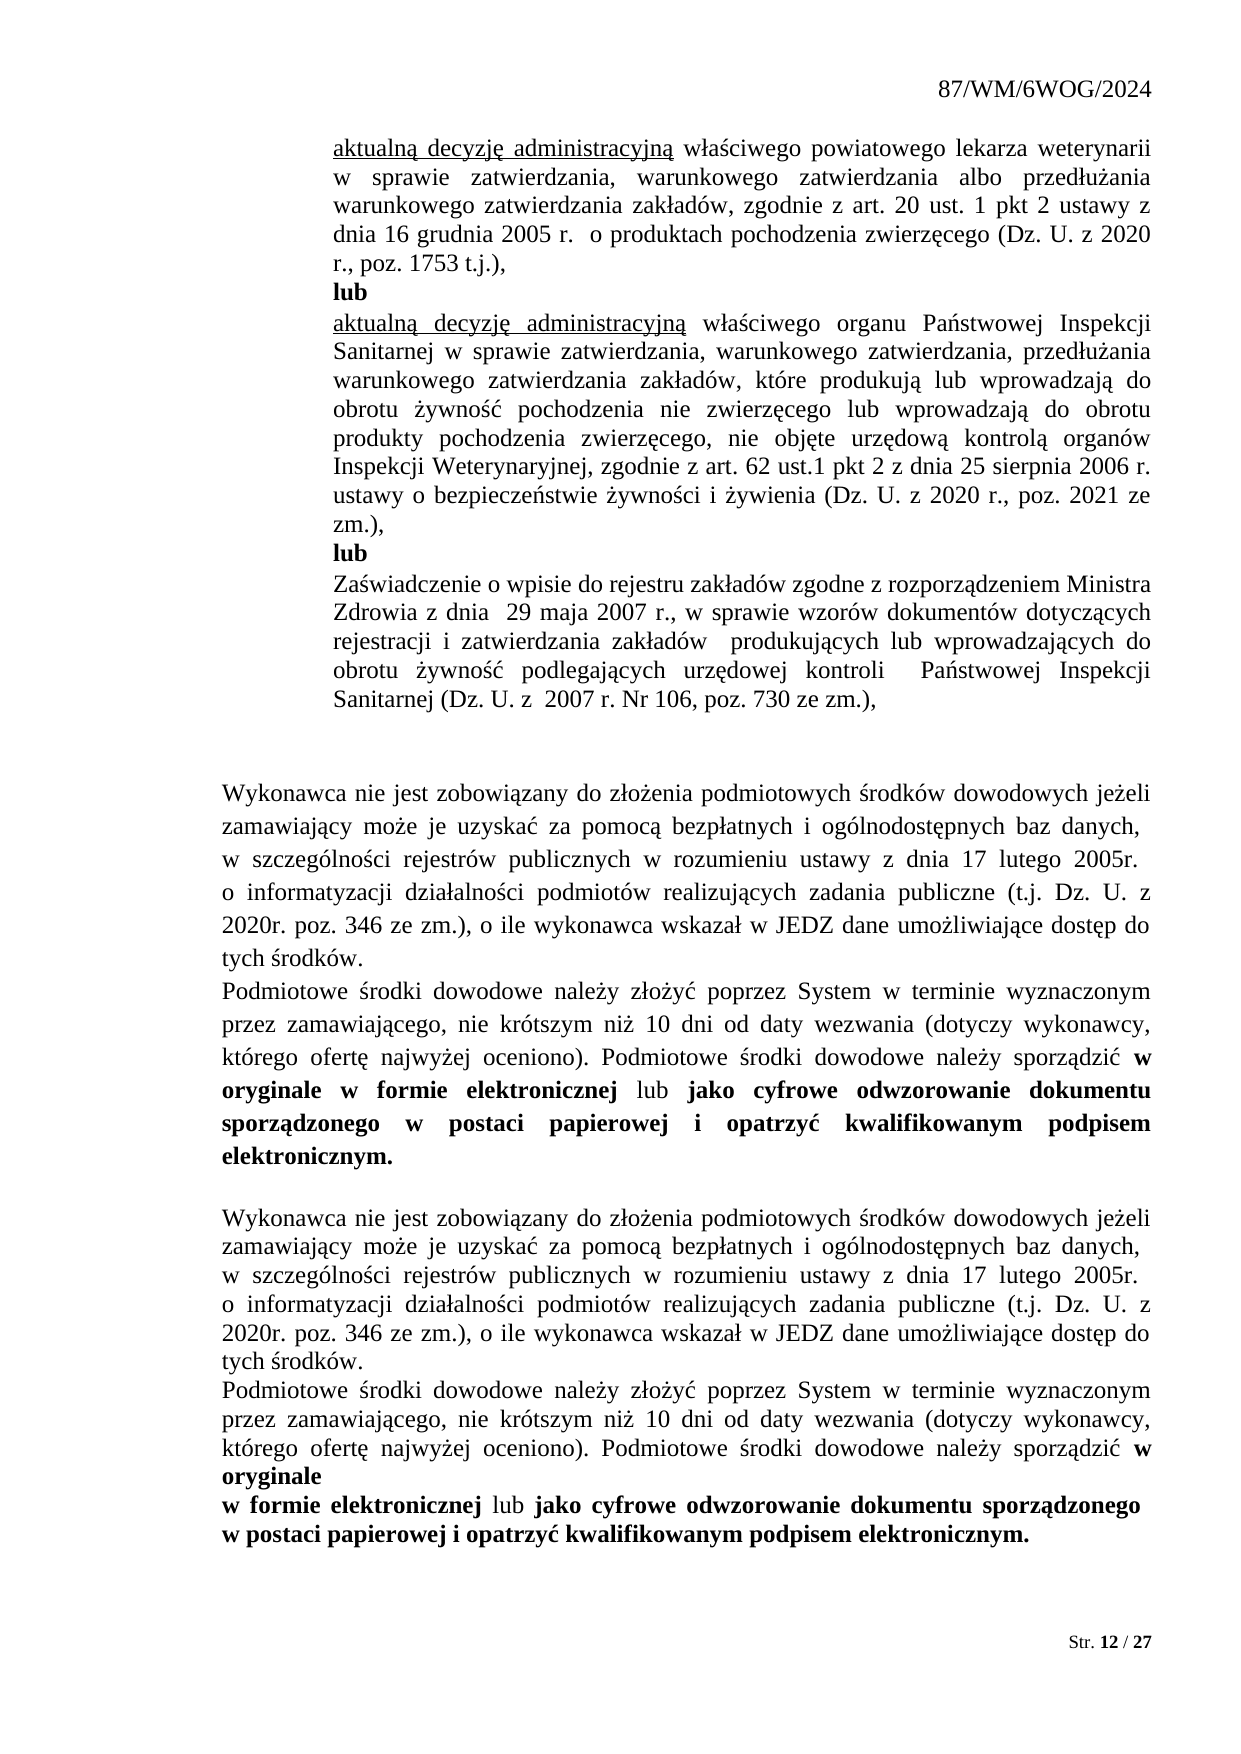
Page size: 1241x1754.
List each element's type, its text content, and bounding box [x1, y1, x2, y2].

list lub [333, 277, 1152, 305]
list lub [333, 538, 1152, 566]
text Wykonawca nie jest zobowiązany do złożenia podmiotowych środków dowodowych jeżeli zamawiający może je uzyskać za pomocą bezpłatnych i ogólnodostępnych baz danych, w szczególności rejestrów publicznych w rozumieniu ustawy z dnia 17 lutego 2005r. o informatyzacji działalności podmiotów realizujących zadania publiczne (t.j. Dz. U. z 2020r. poz. 346 ze zm.), o ile wykonawca wskazał w JEDZ dane umożliwiające dostęp do tych środków. [222, 778, 1152, 972]
text Podmiotowe środki dowodowe należy złożyć poprzez System w terminie wyznaczonym przez zamawiającego, nie krótszym niż 10 dni od daty wezwania (dotyczy wykonawcy, którego ofertę najwyżej oceniono). Podmiotowe środki dowodowe należy sporządzić w oryginale w formie elektronicznej lub jako cyfrowe odwzorowanie dokumentu sporządzonego w postaci papierowej i opatrzyć kwalifikowanym podpisem elektronicznym. [222, 976, 1152, 1170]
list aktualną decyzję administracyjną właściwego organu Państwowej Inspekcji Sanitarnej w sprawie zatwierdzania, warunkowego zatwierdzania, przedłużania warunkowego zatwierdzania zakładów, które produkują lub wprowadzają do obrotu żywność pochodzenia nie zwierzęcego lub wprowadzają do obrotu produkty pochodzenia zwierzęcego, nie objęte urzędową kontrolą organów Inspekcji Weterynaryjnej, zgodnie z art. 62 ust.1 pkt 2 z dnia 25 sierpnia 2006 r. ustawy o bezpieczeństwie żywności i żywienia (Dz. U. z 2020 r., poz. 2021 ze zm.), [333, 308, 1152, 538]
list Zaświadczenie o wpisie do rejestru zakładów zgodne z rozporządzeniem Ministra Zdrowia z dnia 29 maja 2007 r., w sprawie wzorów dokumentów dotyczących rejestracji i zatwierdzania zakładów produkujących lub wprowadzających do obrotu żywność podlegających urzędowej kontroli Państwowej Inspekcji Sanitarnej (Dz. U. z 2007 r. Nr 106, poz. 730 ze zm.), [333, 569, 1152, 712]
list aktualną decyzję administracyjną właściwego powiatowego lekarza weterynarii w sprawie zatwierdzania, warunkowego zatwierdzania albo przedłużania warunkowego zatwierdzania zakładów, zgodnie z art. 20 ust. 1 pkt 2 ustawy z dnia 16 grudnia 2005 r. o produktach pochodzenia zwierzęcego (Dz. U. z 2020 r., poz. 1753 t.j.), [333, 133, 1152, 277]
text Wykonawca nie jest zobowiązany do złożenia podmiotowych środków dowodowych jeżeli zamawiający może je uzyskać za pomocą bezpłatnych i ogólnodostępnych baz danych, w szczególności rejestrów publicznych w rozumieniu ustawy z dnia 17 lutego 2005r. o informatyzacji działalności podmiotów realizujących zadania publiczne (t.j. Dz. U. z 2020r. poz. 346 ze zm.), o ile wykonawca wskazał w JEDZ dane umożliwiające dostęp do tych środków. [222, 1203, 1152, 1375]
text Podmiotowe środki dowodowe należy złożyć poprzez System w terminie wyznaczonym przez zamawiającego, nie krótszym niż 10 dni od daty wezwania (dotyczy wykonawcy, którego ofertę najwyżej oceniono). Podmiotowe środki dowodowe należy sporządzić w oryginale w formie elektronicznej lub jako cyfrowe odwzorowanie dokumentu sporządzonego w postaci papierowej i opatrzyć kwalifikowanym podpisem elektronicznym. [222, 1375, 1152, 1548]
